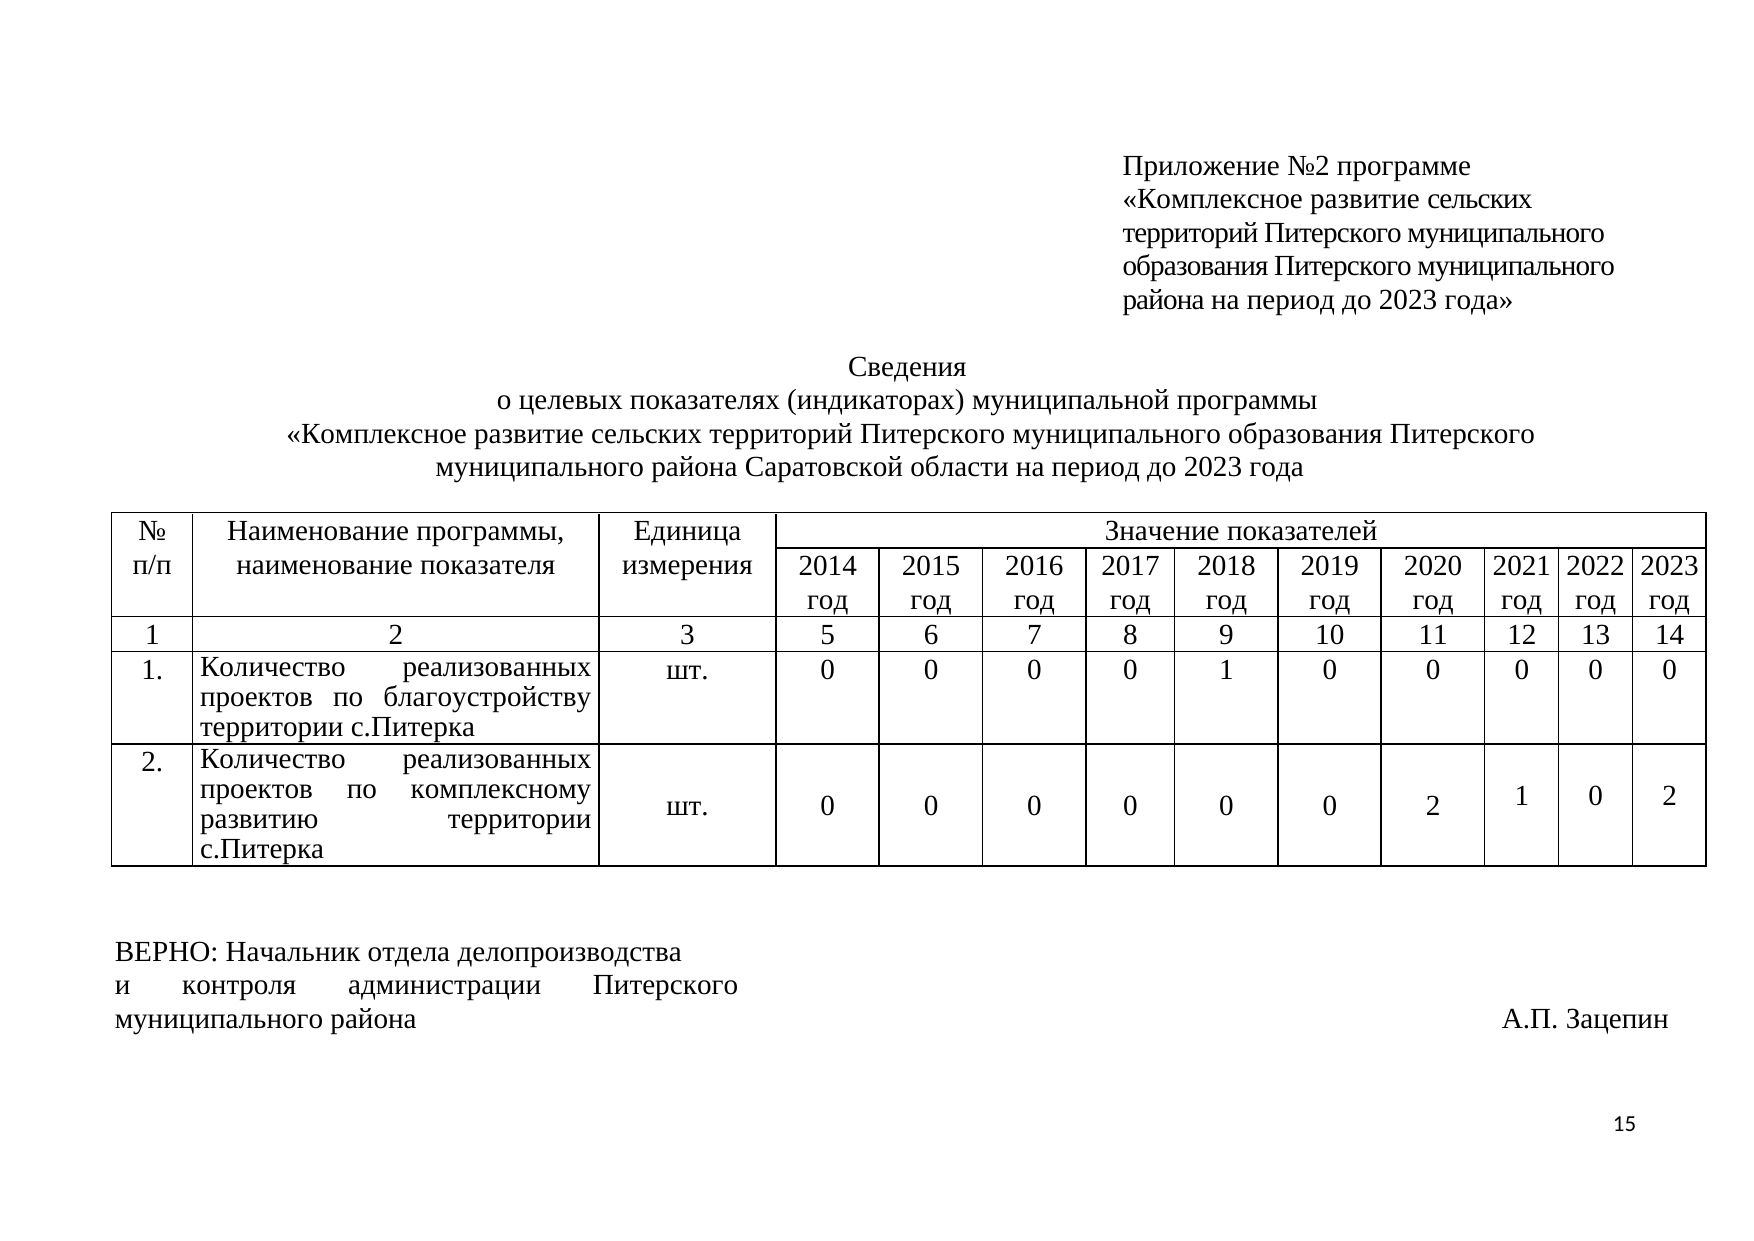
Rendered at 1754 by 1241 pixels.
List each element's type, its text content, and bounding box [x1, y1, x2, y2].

table_cell 3 [600, 617, 775, 651]
table_cell 2016 год [983, 549, 1085, 616]
table_cell 0 [1382, 652, 1484, 743]
table_cell 0 [1279, 745, 1380, 865]
table_cell 2. [112, 745, 192, 865]
table_cell 0 [983, 745, 1085, 865]
table_header ВЕРНО: Начальник отдела делопроизводства и контроля администрации Питерского муниципального района [103, 934, 749, 1034]
table_cell 0 [1087, 745, 1174, 865]
table_cell Количество реализованных проектов по комплексному развитию территории с.Питерка [193, 745, 598, 865]
table_cell 0 [1485, 652, 1558, 743]
table_cell 0 [1633, 652, 1705, 743]
table_cell 2 [1633, 745, 1705, 865]
table_cell 2014 год [777, 549, 878, 616]
table_cell 2023 год [1633, 549, 1705, 616]
table_cell 0 [1559, 745, 1632, 865]
table_cell 2 [193, 617, 598, 651]
table_cell 0 [983, 652, 1085, 743]
table_cell Количество реализованных проектов по благоустройству территории с.Питерка [193, 652, 598, 743]
table_cell 2015 год [880, 549, 982, 616]
table_cell 0 [1175, 745, 1277, 865]
text о целевых показателях (индикаторах) муниципальной программы [103, 382, 1636, 416]
text «Комплексное развитие сельских территорий Питерского муниципального образования Питерского муниципального района Саратовской области на период до 2023 года [103, 416, 1636, 483]
table_cell 0 [880, 745, 982, 865]
table_cell 5 [777, 617, 878, 651]
table_cell 1. [112, 652, 192, 743]
table_cell 2021 год [1485, 549, 1558, 616]
table_cell 8 [1087, 617, 1174, 651]
table_cell 0 [1087, 652, 1174, 743]
table_cell 2019 год [1279, 549, 1380, 616]
table_cell 11 [1382, 617, 1484, 651]
table_cell 10 [1279, 617, 1380, 651]
table_cell 0 [1559, 652, 1632, 743]
table_cell шт. [600, 652, 775, 743]
table_cell 2020 год [1382, 549, 1484, 616]
table_cell 2 [1382, 745, 1484, 865]
text Сведения [103, 349, 1636, 382]
table_cell 0 [880, 652, 982, 743]
table_header Единица измерения [600, 513, 776, 616]
table_cell 1 [112, 617, 192, 651]
table_cell 0 [777, 745, 878, 865]
table_cell 2022 год [1559, 549, 1632, 616]
text Приложение №2 программе [1122, 148, 1636, 181]
table_cell 1 [1175, 652, 1277, 743]
table_cell 2018 год [1175, 549, 1277, 616]
table_header Значение показателей [777, 513, 1705, 547]
table_cell 7 [983, 617, 1085, 651]
table_cell 14 [1633, 617, 1705, 651]
table_header № п/п [112, 513, 192, 616]
table_cell 12 [1485, 617, 1558, 651]
table_header Наименование программы, наименование показателя [193, 513, 599, 616]
table_cell 0 [777, 652, 878, 743]
table_cell шт. [600, 745, 775, 865]
table_cell 6 [880, 617, 982, 651]
table_cell 1 [1485, 745, 1558, 865]
table_cell 2017 год [1087, 549, 1174, 616]
table_cell 9 [1175, 617, 1277, 651]
table_cell 13 [1559, 617, 1632, 651]
text «Комплексное развитие сельских территорий Питерского муниципального образования Питерского муниципального района на период до 2023 года» [1122, 181, 1636, 315]
table_cell 0 [1279, 652, 1380, 743]
table_header А.П. Зацепин [750, 934, 1680, 1034]
